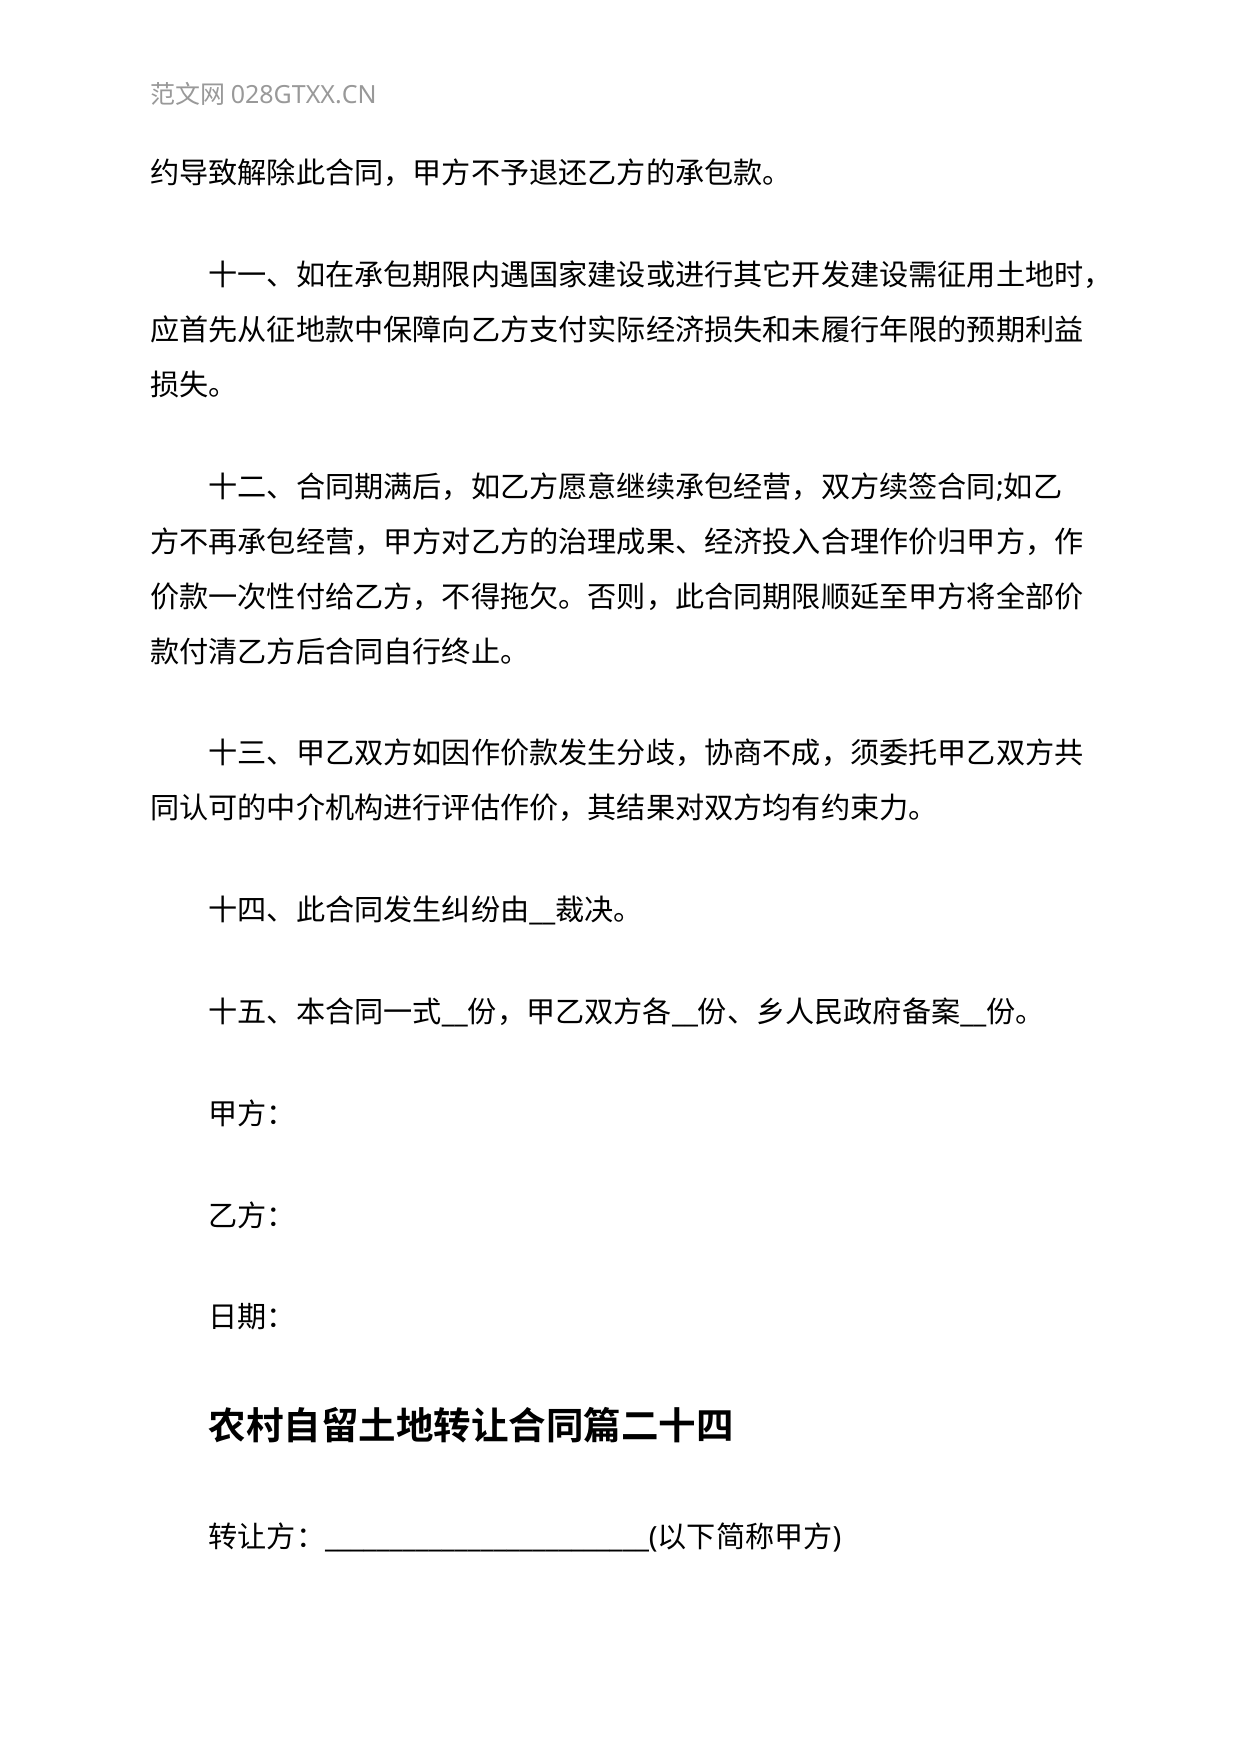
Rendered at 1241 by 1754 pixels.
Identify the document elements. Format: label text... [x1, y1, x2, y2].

text 农村自留土地转让合同篇二十四 [150, 1396, 1090, 1450]
text 乙方： [150, 1192, 1090, 1234]
text 十一、如在承包期限内遇国家建设或进行其它开发建设需征用土地时，应首先从征地款中保障向乙方支付实际经济损失和未履行年限的预期利益损失。 [150, 252, 1090, 404]
text 转让方：_________________________(以下简称甲方) [150, 1513, 1090, 1556]
text 日期： [150, 1294, 1090, 1336]
text 十三、甲乙双方如因作价款发生分歧，协商不成，须委托甲乙双方共同认可的中介机构进行评估作价，其结果对双方均有约束力。 [150, 730, 1090, 827]
text 甲方： [150, 1091, 1090, 1133]
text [150, 150, 1090, 192]
text 十五、本合同一式__份，甲乙双方各__份、乡人民政府备案__份。 [150, 988, 1090, 1031]
text 十二、合同期满后，如乙方愿意继续承包经营，双方续签合同;如乙方不再承包经营，甲方对乙方的治理成果、经济投入合理作价归甲方，作价款一次性付给乙方，不得拖欠。否则，此合同期限顺延至甲方将全部价款付清乙方后合同自行终止。 [150, 463, 1090, 670]
text 十四、此合同发生纠纷由__裁决。 [150, 887, 1090, 929]
